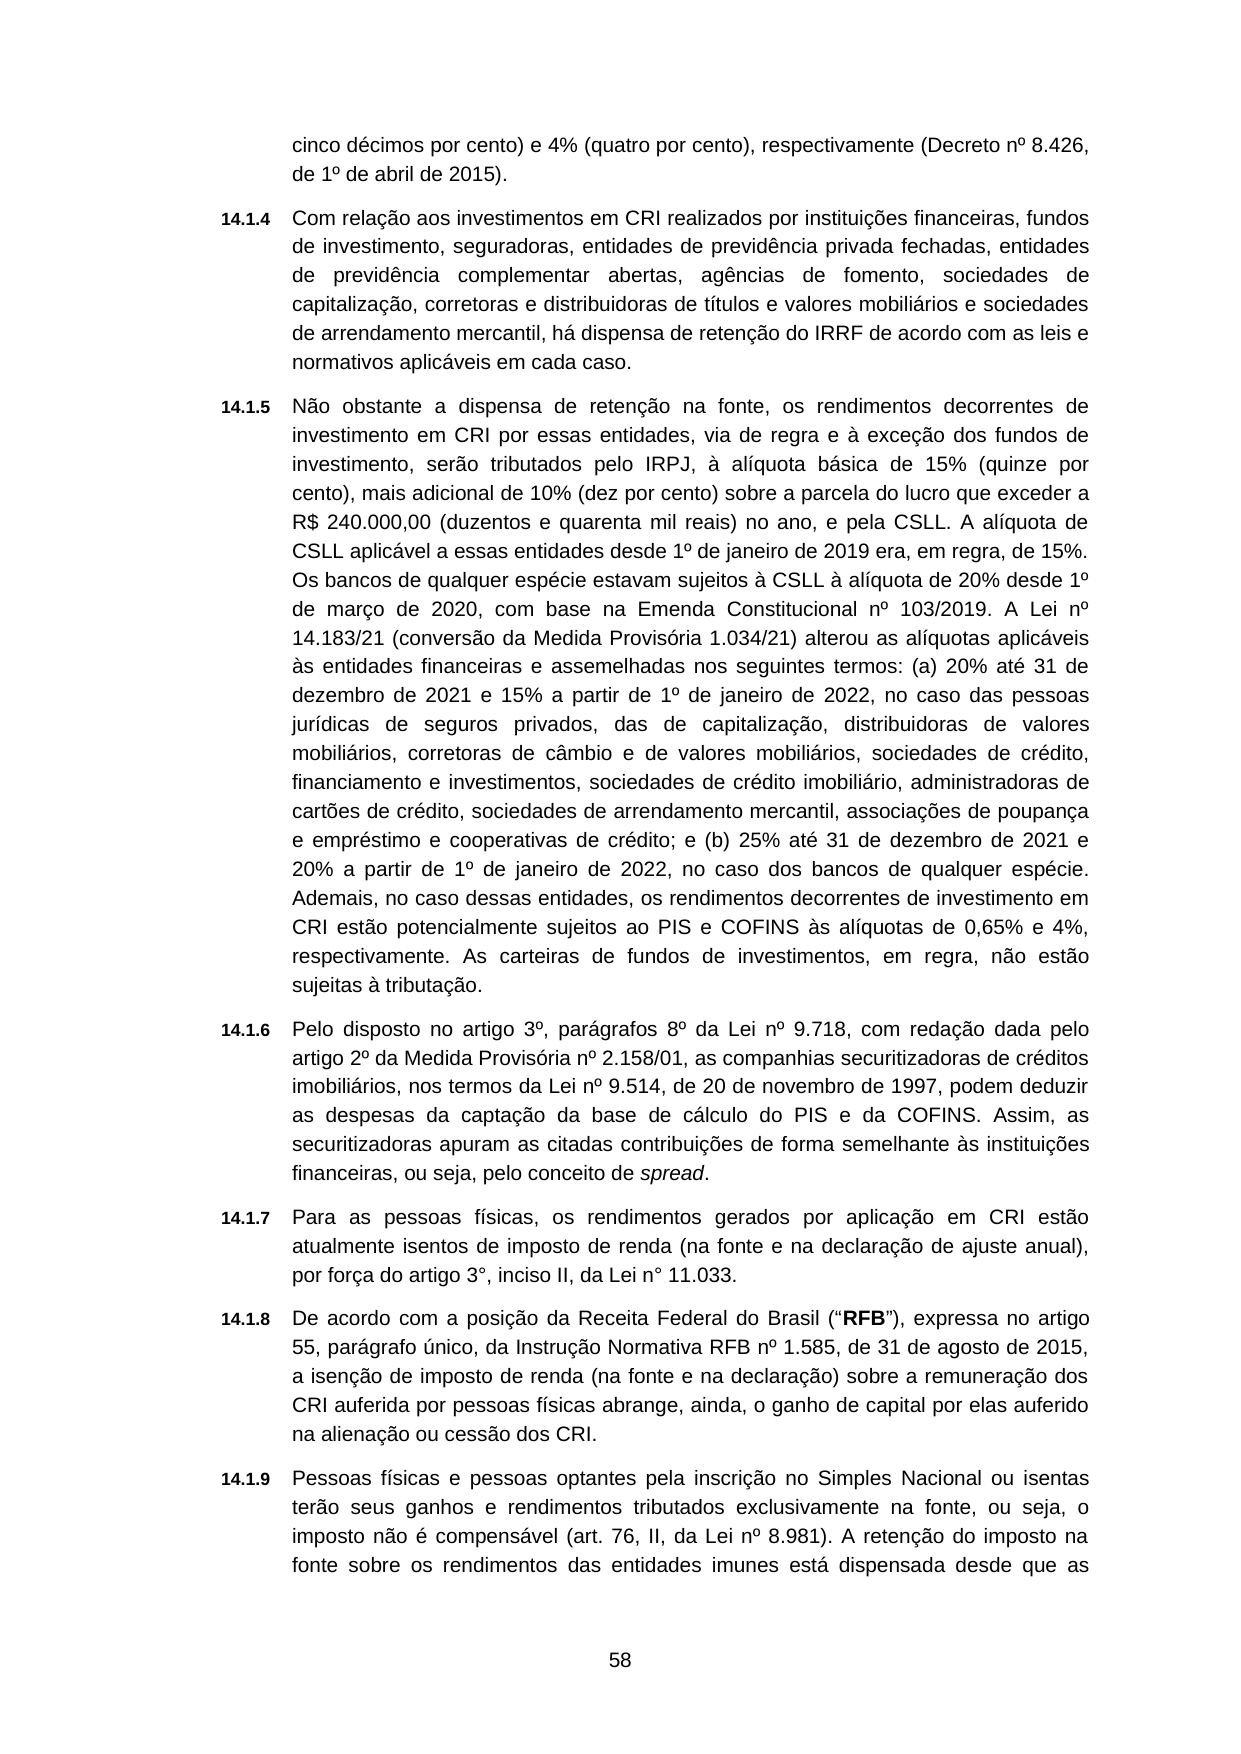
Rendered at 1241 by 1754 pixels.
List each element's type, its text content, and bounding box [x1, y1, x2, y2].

text De acordo com a posição da Receita Federal do Brasil (“RFB”), expressa no artigo 55, parágrafo único, da Instrução Normativa RFB nº 1.585, de 31 de agosto de 2015, a isenção de imposto de renda (na fonte e na declaração) sobre a remuneração dos CRI auferida por pessoas físicas abrange, ainda, o ganho de capital por elas auferido na alienação ou cessão dos CRI. [221, 1306, 1090, 1446]
text Não obstante a dispensa de retenção na fonte, os rendimentos decorrentes de investimento em CRI por essas entidades, via de regra e à exceção dos fundos de investimento, serão tributados pelo IRPJ, à alíquota básica de 15% (quinze por cento), mais adicional de 10% (dez por cento) sobre a parcela do lucro que exceder a R$ 240.000,00 (duzentos e quarenta mil reais) no ano, e pela CSLL. A alíquota de CSLL aplicável a essas entidades desde 1º de janeiro de 2019 era, em regra, de 15%. Os bancos de qualquer espécie estavam sujeitos à CSLL à alíquota de 20% desde 1º de março de 2020, com base na Emenda Constitucional nº 103/2019. A Lei nº 14.183/21 (conversão da Medida Provisória 1.034/21) alterou as alíquotas aplicáveis às entidades financeiras e assemelhadas nos seguintes termos: (a) 20% até 31 de dezembro de 2021 e 15% a partir de 1º de janeiro de 2022, no caso das pessoas jurídicas de seguros privados, das de capitalização, distribuidoras de valores mobiliários, corretoras de câmbio e de valores mobiliários, sociedades de crédito, financiamento e investimentos, sociedades de crédito imobiliário, administradoras de cartões de crédito, sociedades de arrendamento mercantil, associações de poupança e empréstimo e cooperativas de crédito; e (b) 25% até 31 de dezembro de 2021 e 20% a partir de 1º de janeiro de 2022, no caso dos bancos de qualquer espécie. Ademais, no caso dessas entidades, os rendimentos decorrentes de investimento em CRI estão potencialmente sujeitos ao PIS e COFINS às alíquotas de 0,65% e 4%, respectivamente. As carteiras de fundos de investimentos, em regra, não estão sujeitas à tributação. [221, 394, 1090, 997]
text Pelo disposto no artigo 3º, parágrafos 8º da Lei nº 9.718, com redação dada pelo artigo 2º da Medida Provisória nº 2.158/01, as companhias securitizadoras de créditos imobiliários, nos termos da Lei nº 9.514, de 20 de novembro de 1997, podem deduzir as despesas da captação da base de cálculo do PIS e da COFINS. Assim, as securitizadoras apuram as citadas contribuições de forma semelhante às instituições financeiras, ou seja, pelo conceito de spread. [221, 1016, 1090, 1185]
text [221, 1466, 1090, 1576]
text Com relação aos investimentos em CRI realizados por instituições financeiras, fundos de investimento, seguradoras, entidades de previdência privada fechadas, entidades de previdência complementar abertas, agências de fomento, sociedades de capitalização, corretoras e distribuidoras de títulos e valores mobiliários e sociedades de arrendamento mercantil, há dispensa de retenção do IRRF de acordo com as leis e normativos aplicáveis em cada caso. [221, 205, 1090, 374]
text Para as pessoas físicas, os rendimentos gerados por aplicação em CRI estão atualmente isentos de imposto de renda (na fonte e na declaração de ajuste anual), por força do artigo 3°, inciso II, da Lei n° 11.033. [221, 1205, 1090, 1287]
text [221, 133, 1090, 186]
